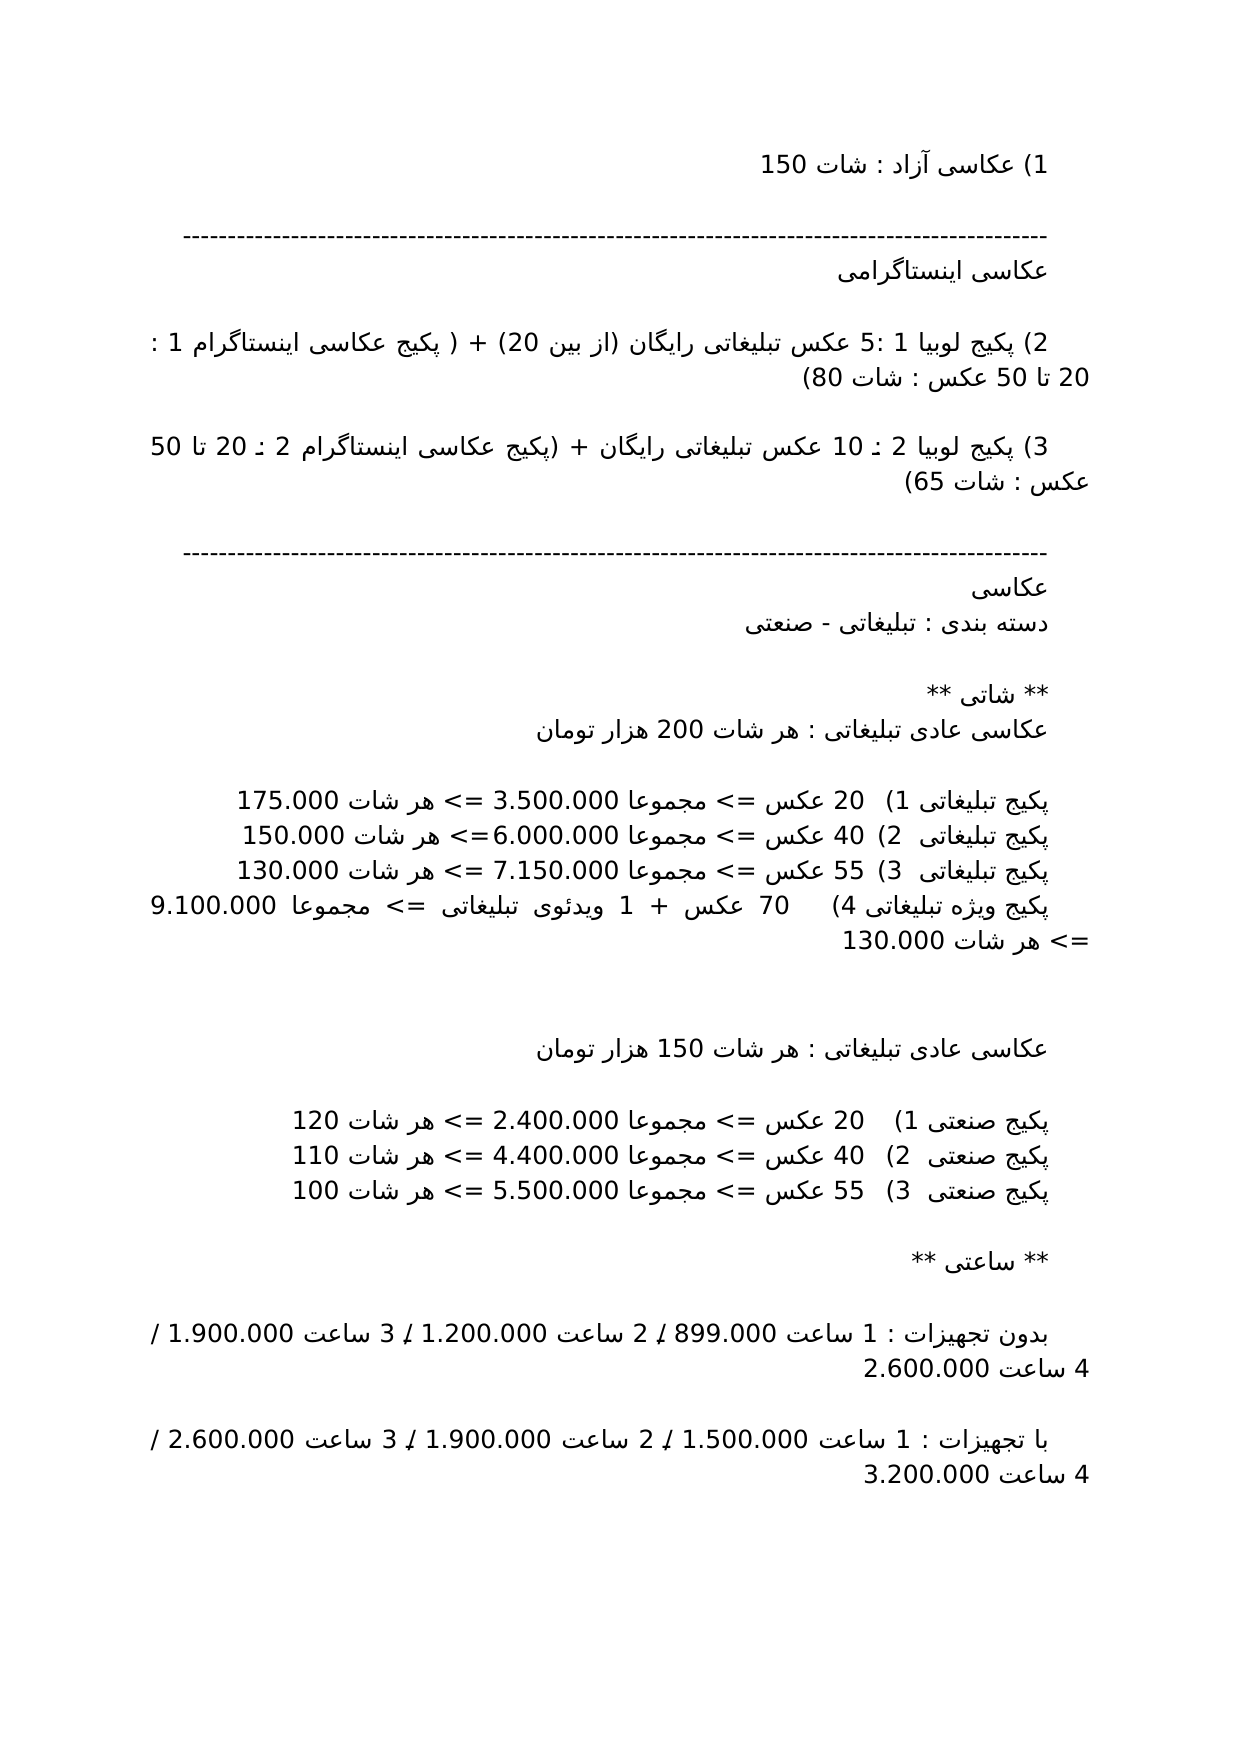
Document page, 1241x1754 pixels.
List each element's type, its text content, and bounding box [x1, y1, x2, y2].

text پکیج صنعتی 3) 55 عکس => مجموعا 5.500.000 => هر شات 100 [150, 1176, 1090, 1205]
text 3) پکیج لوبیا 2 : 10 عکس تبلیغاتی رایگان + (پکیج عکاسی اینستاگرام 2 : 20 تا 50 عکس : شات 65) [150, 432, 1090, 496]
text ------------------------------------------------------------------------------------------------ [150, 538, 1090, 567]
text 1) عکاسی آزاد : شات 150 [150, 150, 1090, 179]
text 2) پکیج لوبیا 1 :5 عکس تبلیغاتی رایگان (از بین 20) + ( پکیج عکاسی اینستاگرام 1 : 20 تا 50 عکس : شات 80) [150, 328, 1090, 392]
text عکاسی عادی تبلیغاتی : هر شات 150 هزار تومان [150, 1034, 1090, 1064]
text عکاسی اینستاگرامی [150, 257, 1090, 286]
text پکیج ویژه تبلیغاتی 4) 70 عکس + 1 ویدئوی تبلیغاتی => مجموعا 9.100.000 => هر شات 130.000 [150, 891, 1090, 956]
text پکیج تبلیغاتی 3) 55 عکس => مجموعا 7.150.000 => هر شات 130.000 [150, 856, 1090, 886]
text عکاسی عادی تبلیغاتی : هر شات 200 هزار تومان [150, 715, 1090, 744]
text عکاسی [150, 573, 1090, 602]
text پکیج صنعتی 1) 20 عکس => مجموعا 2.400.000 => هر شات 120 [150, 1106, 1090, 1135]
text بدون تجهیزات : 1 ساعت 899.000 / 2 ساعت 1.200.000 / 3 ساعت 1.900.000 / 4 ساعت 2.600.000 [150, 1319, 1090, 1383]
text ------------------------------------------------------------------------------------------------ [150, 222, 1090, 251]
text پکیج تبلیغاتی 2) 40 عکس => مجموعا 6.000.000 => هر شات 150.000 [150, 821, 1090, 851]
text ** ساعتی ** [150, 1248, 1090, 1277]
text با تجهیزات : 1 ساعت 1.500.000 / 2 ساعت 1.900.000 / 3 ساعت 2.600.000 / 4 ساعت 3.200.000 [150, 1426, 1090, 1490]
text دسته بندی : تبلیغاتی - صنعتی [150, 608, 1090, 637]
text ** شاتی ** [150, 680, 1090, 709]
text پکیج صنعتی 2) 40 عکس => مجموعا 4.400.000 => هر شات 110 [150, 1141, 1090, 1170]
text پکیج تبلیغاتی 1) 20 عکس => مجموعا 3.500.000 => هر شات 175.000 [150, 786, 1090, 816]
